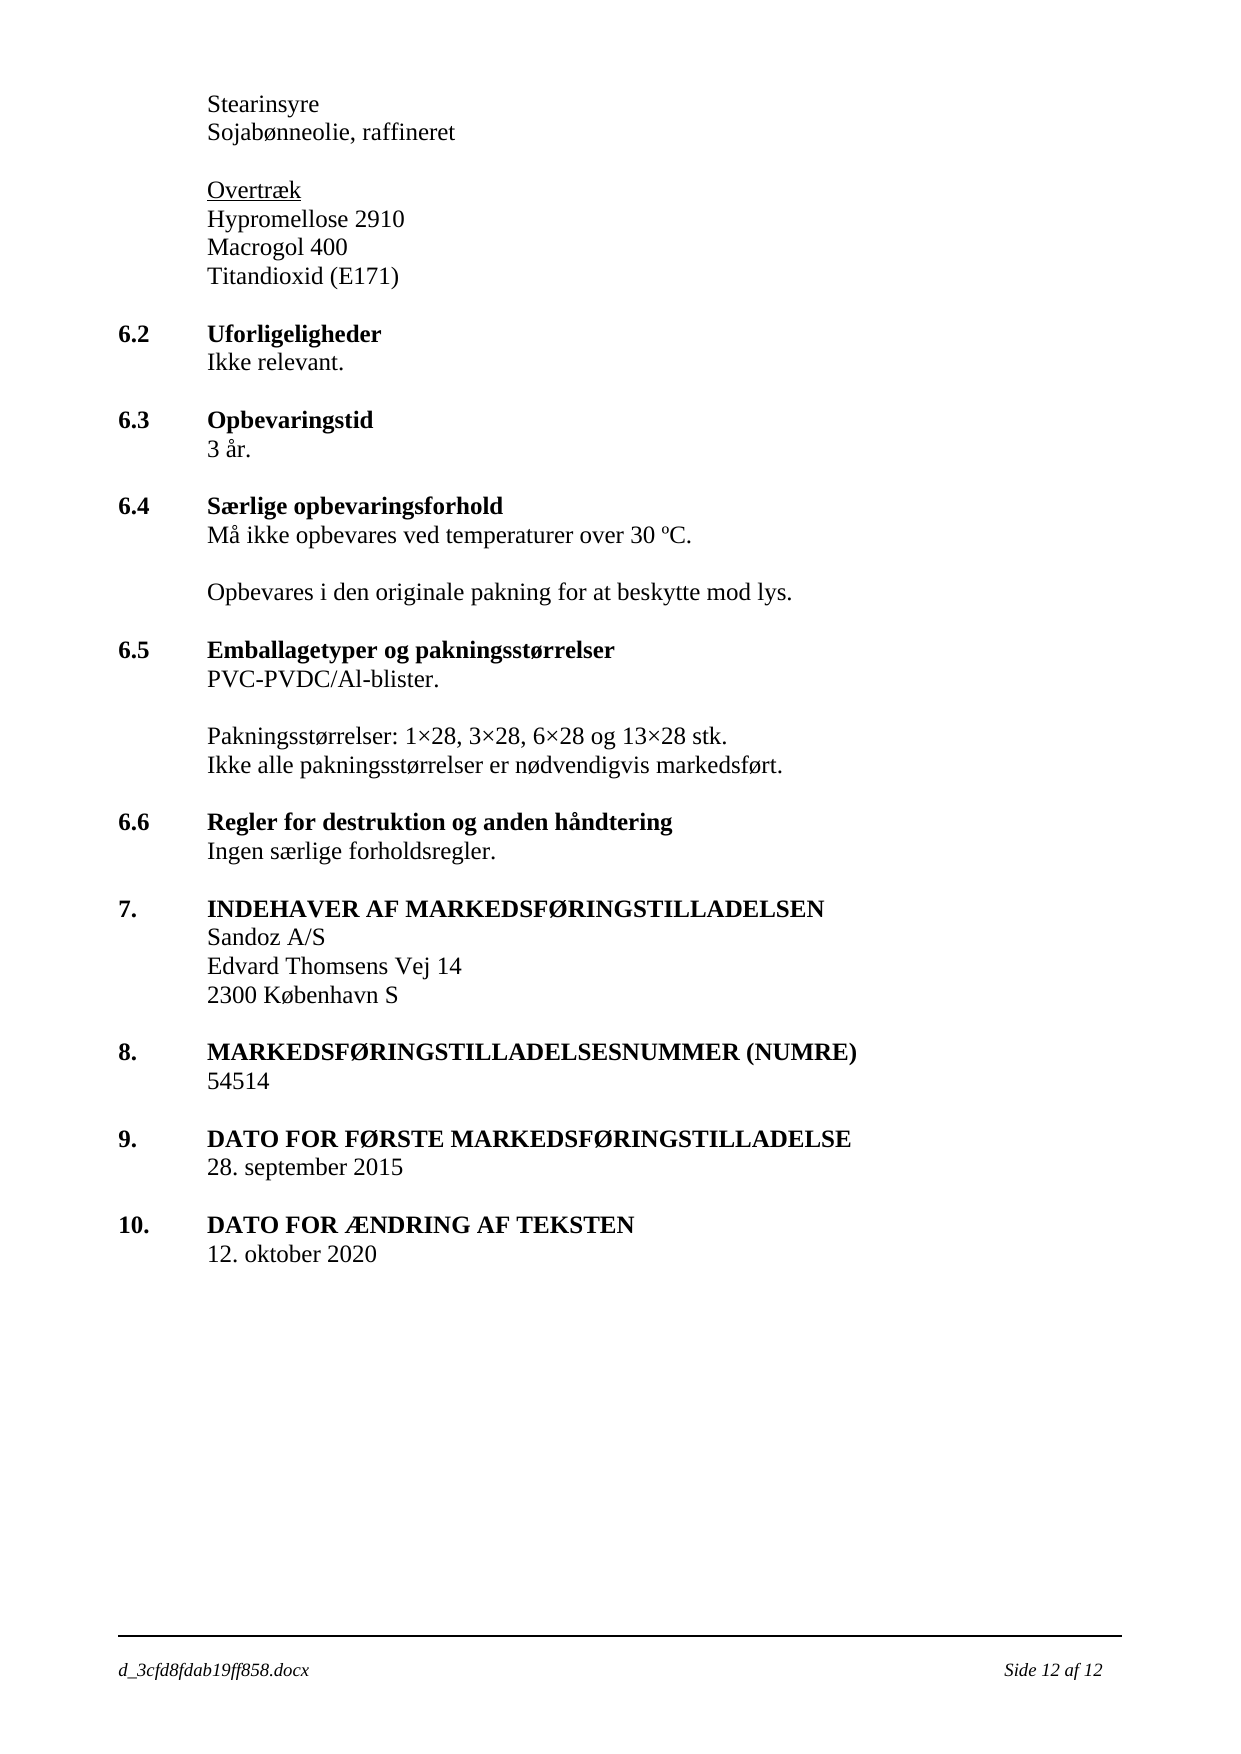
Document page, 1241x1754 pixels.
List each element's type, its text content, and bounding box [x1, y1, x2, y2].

text Sandoz A/S [207, 922, 1122, 951]
text Macrogol 400 [207, 232, 1122, 261]
text 54514 [118, 1066, 1122, 1095]
text Overtræk [207, 175, 1122, 204]
text 9. DATO FOR FØRSTE MARKEDSFØRINGSTILLADELSE [118, 1124, 1122, 1152]
text Stearinsyre [207, 89, 1122, 117]
text Titandioxid (E171) [207, 261, 1122, 290]
text Sojabønneolie, raffineret [207, 117, 1122, 146]
text Må ikke opbevares ved temperaturer over 30 ºC. [207, 520, 1122, 549]
text 28. september 2015 [118, 1152, 1122, 1181]
text 6.2 Uforligeligheder [118, 319, 1122, 347]
text 8. MARKEDSFØRINGSTILLADELSESNUMMER (NUMRE) [118, 1037, 1122, 1066]
text PVC-PVDC/Al-blister. [207, 664, 1122, 692]
text 2300 København S [207, 980, 1122, 1009]
text 7. INDEHAVER AF MARKEDSFØRINGSTILLADELSEN [118, 894, 1122, 922]
text 6.6 Regler for destruktion og anden håndtering [118, 807, 1122, 836]
text Ikke relevant. [207, 347, 1122, 376]
text Ikke alle pakningsstørrelser er nødvendigvis markedsført. [207, 750, 1122, 779]
text 3 år. [207, 434, 1122, 462]
text 6.5 Emballagetyper og pakningsstørrelser [118, 635, 1122, 664]
text 6.4 Særlige opbevaringsforhold [118, 491, 1122, 520]
text Pakningsstørrelser: 1×28, 3×28, 6×28 og 13×28 stk. [207, 721, 1122, 750]
text Ingen særlige forholdsregler. [207, 836, 1122, 865]
text 6.3 Opbevaringstid [118, 405, 1122, 434]
text Edvard Thomsens Vej 14 [207, 951, 1122, 980]
text 10. DATO FOR ÆNDRING AF TEKSTEN [118, 1210, 1122, 1239]
text 12. oktober 2020 [118, 1239, 1122, 1267]
text Opbevares i den originale pakning for at beskytte mod lys. [207, 577, 1122, 606]
text Hypromellose 2910 [207, 204, 1122, 232]
